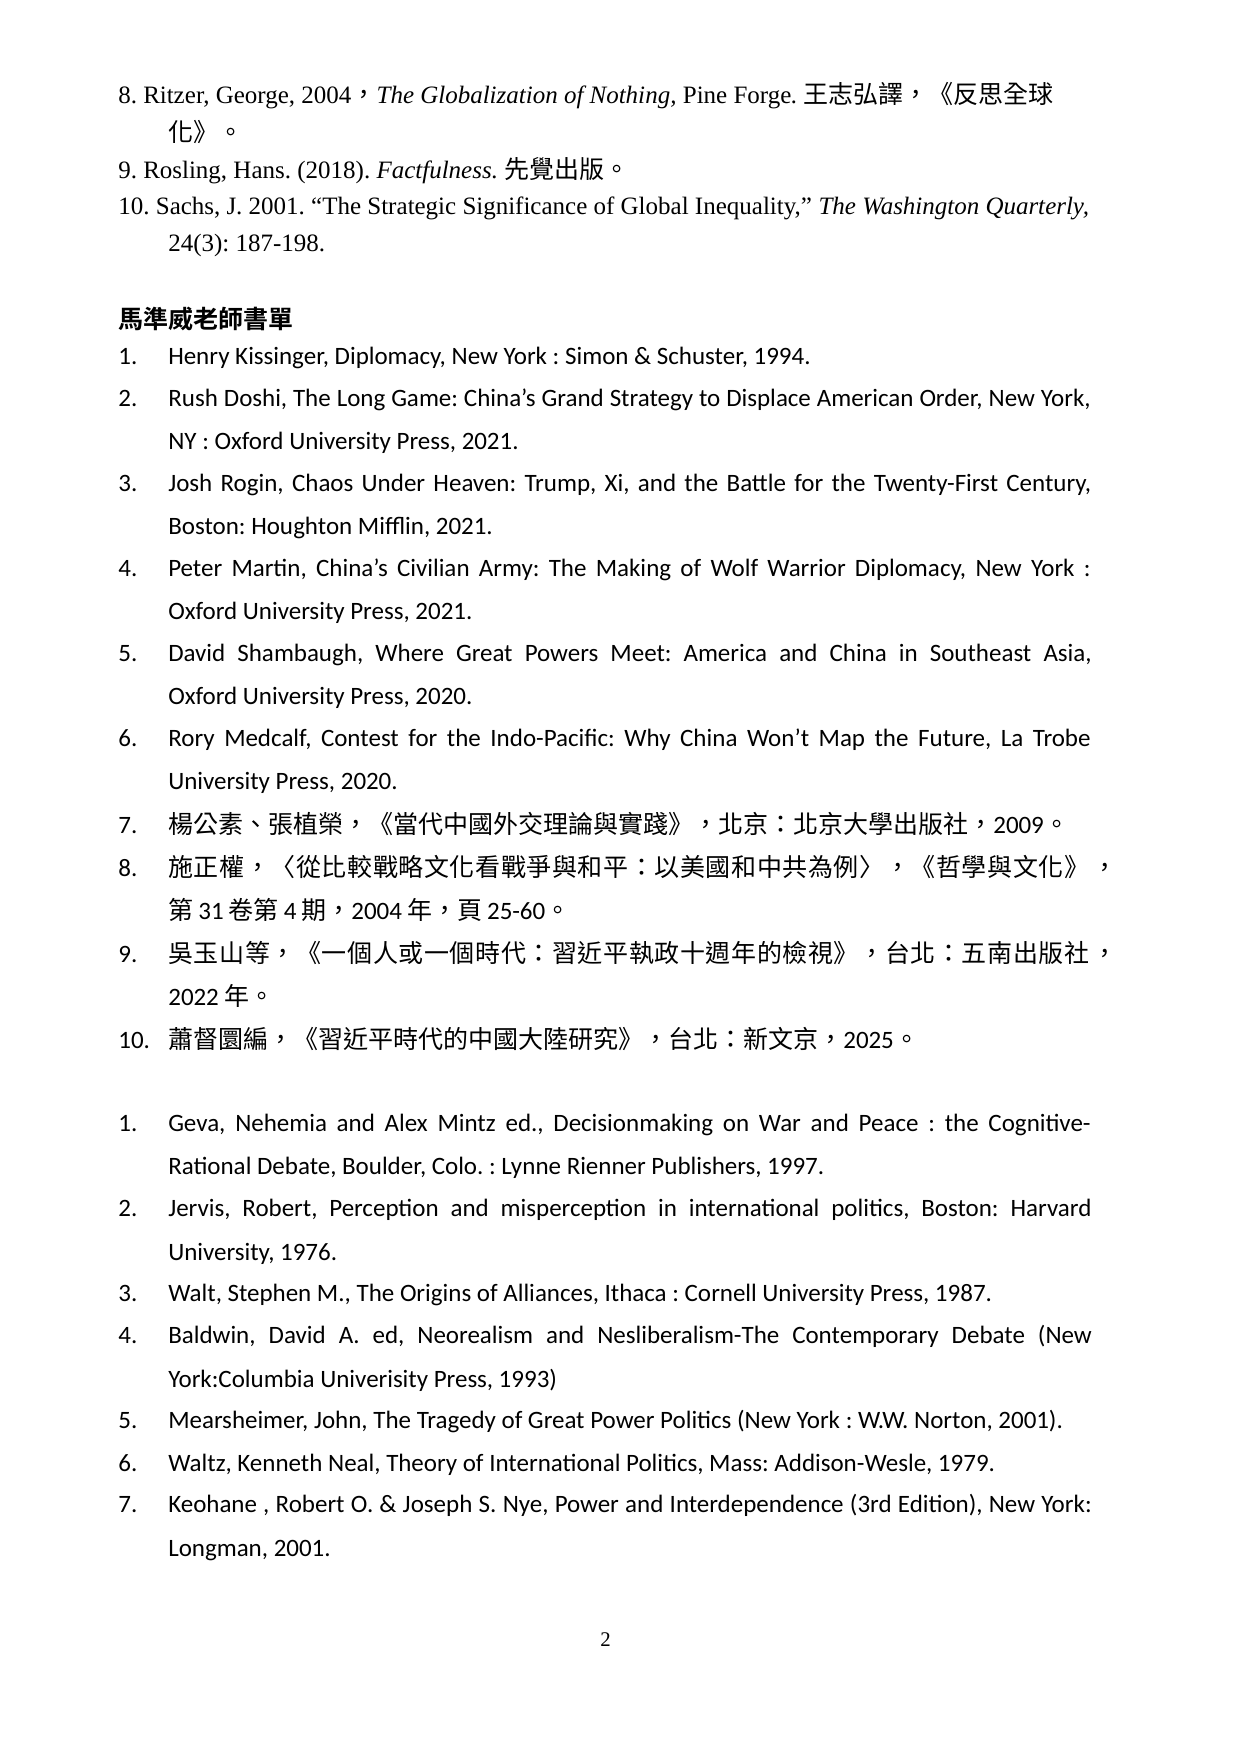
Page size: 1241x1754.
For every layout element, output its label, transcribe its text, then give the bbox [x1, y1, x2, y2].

text 8. Ritzer, George, 2004，The Globalization of Nothing, Pine Forge. 王志弘譯，《反思全球化》。 [118, 74, 1093, 149]
list 楊公素、張植榮，《當代中國外交理論與實踐》，北京：北京大學出版社，2009。 [118, 804, 1093, 842]
text 9. Rosling, Hans. (2018). Factfulness. 先覺出版。 [118, 149, 1093, 187]
list Josh Rogin, Chaos Under Heaven: Trump, Xi, and the Battle for the Twenty-First Century, Boston: Houghton Mifflin, 2021. [118, 464, 1093, 544]
list Keohane , Robert O. & Joseph S. Nye, Power and Interdependence (3rd Edition), New York: Longman, 2001. [118, 1485, 1093, 1566]
list Waltz, Kenneth Neal, Theory of International Politics, Mass: Addison-Wesle, 1979. [118, 1443, 1093, 1481]
list Rory Medcalf, Contest for the Indo-Pacific: Why China Won’t Map the Future, La Trobe University Press, 2020. [118, 719, 1093, 799]
list Henry Kissinger, Diplomacy, New York : Simon & Schuster, 1994. [118, 337, 1093, 374]
list 蕭督圜編，《習近平時代的中國大陸研究》，台北：新文京，2025。 [118, 1019, 1093, 1057]
list Peter Martin, China’s Civilian Army: The Making of Wolf Warrior Diplomacy, New York : Oxford University Press, 2021. [118, 549, 1093, 629]
text 馬準威老師書單 [118, 299, 1093, 337]
text 10. Sachs, J. 2001. “The Strategic Significance of Global Inequality,” The Washington Quarterly, 24(3): 187-198. [118, 187, 1093, 262]
list 施正權，〈從比較戰略文化看戰爭與和平：以美國和中共為例〉，《哲學與文化》，第31卷第4期，2004年，頁25-60。 [118, 847, 1093, 928]
list Jervis, Robert, Perception and misperception in international politics, Boston: Harvard University, 1976. [118, 1189, 1093, 1270]
list Geva, Nehemia and Alex Mintz ed., Decisionmaking on War and Peace : the Cognitive-Rational Debate, Boulder, Colo. : Lynne Rienner Publishers, 1997. [118, 1104, 1093, 1184]
list Baldwin, David A. ed, Neorealism and Nesliberalism-The Contemporary Debate (New York:Columbia Univerisity Press, 1993) [118, 1316, 1093, 1397]
list Mearsheimer, John, The Tragedy of Great Power Politics (New York : W.W. Norton, 2001). [118, 1401, 1093, 1439]
list Walt, Stephen M., The Origins of Alliances, Ithaca : Cornell University Press, 1987. [118, 1274, 1093, 1312]
list Rush Doshi, The Long Game: China’s Grand Strategy to Displace American Order, New York, NY : Oxford University Press, 2021. [118, 378, 1093, 459]
list 吳玉山等，《一個人或一個時代：習近平執政十週年的檢視》，台北：五南出版社，2022年。 [118, 933, 1093, 1014]
list David Shambaugh, Where Great Powers Meet: America and China in Southeast Asia, Oxford University Press, 2020. [118, 634, 1093, 714]
